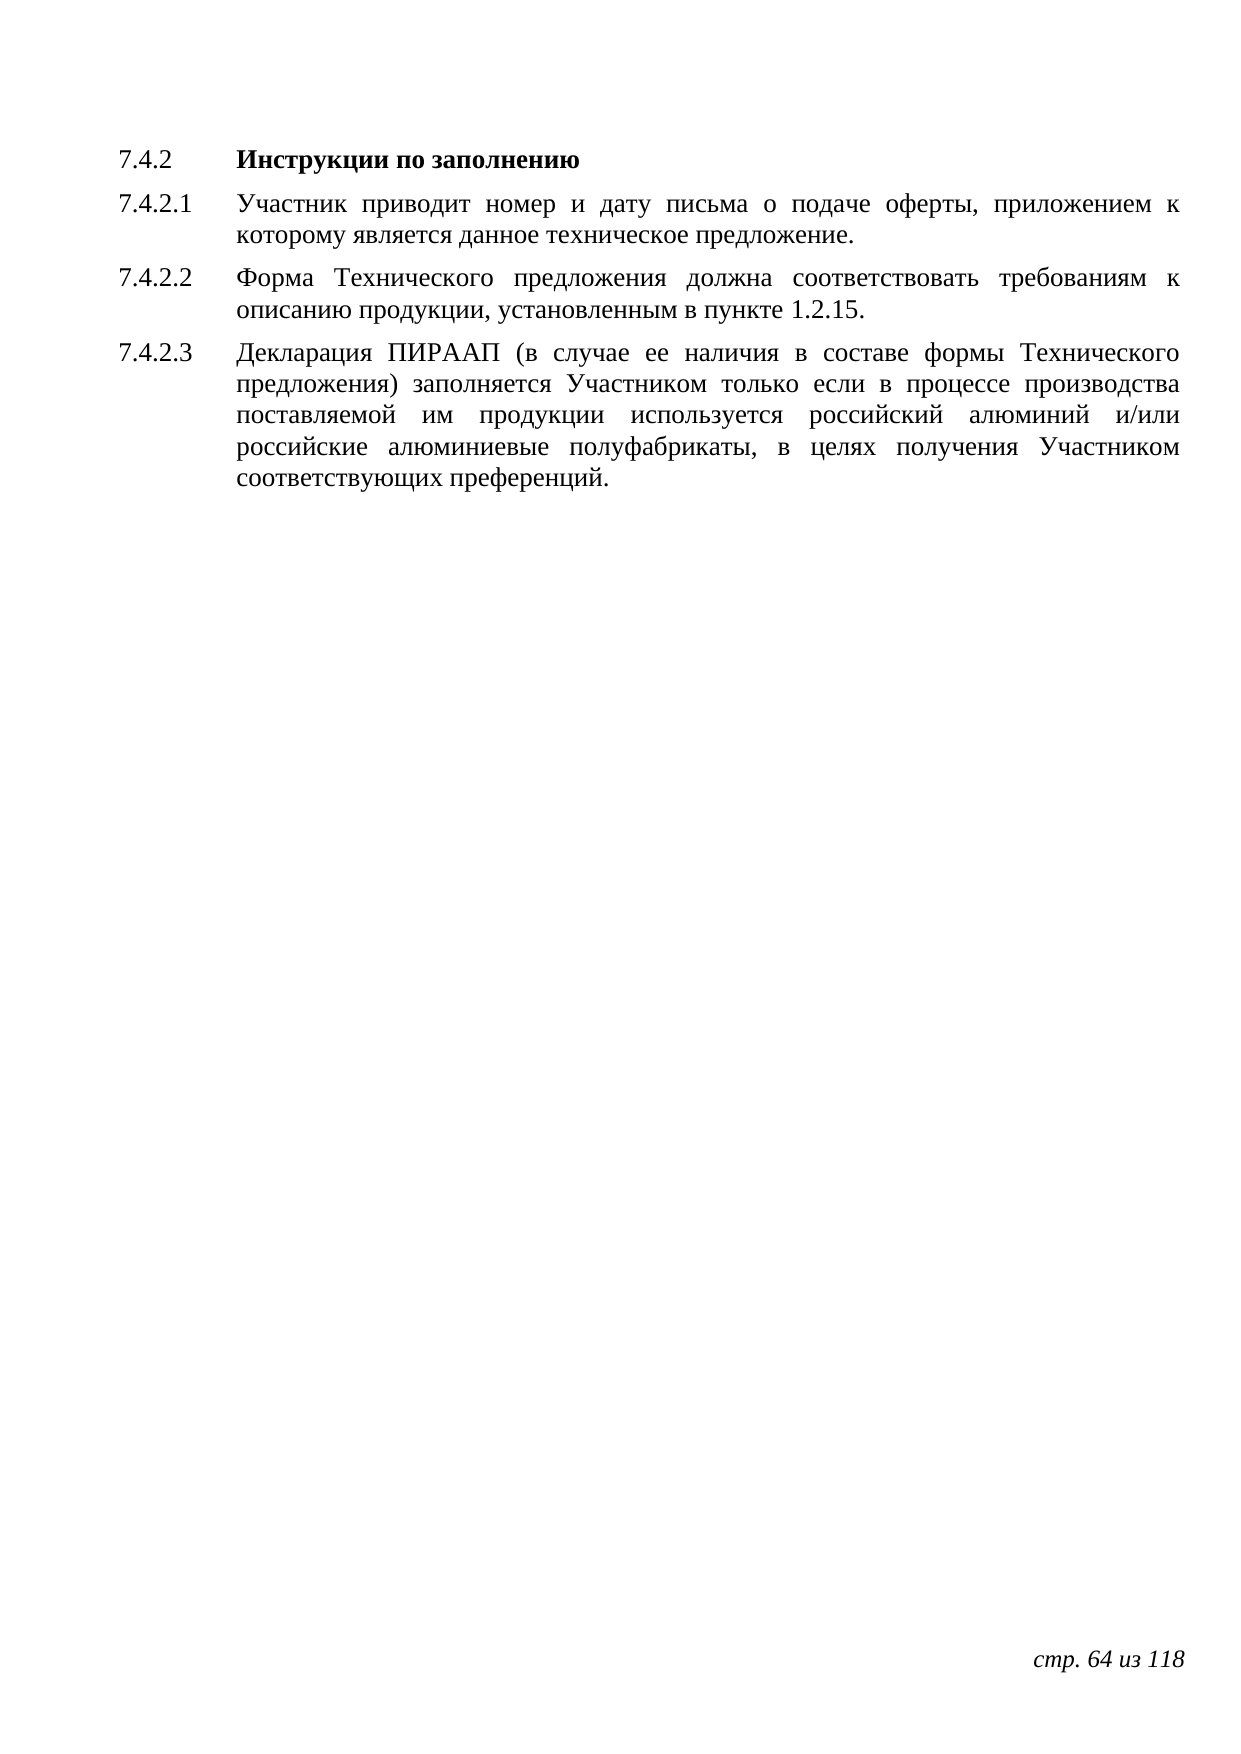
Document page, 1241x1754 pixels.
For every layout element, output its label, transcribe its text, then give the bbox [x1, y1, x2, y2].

text Форма Технического предложения должна соответствовать требованиям к описанию продукции, установленным в пункте 1.2.15. [118, 262, 1181, 324]
text Инструкции по заполнению [118, 143, 1181, 174]
text Декларация ПИРААП (в случае ее наличия в составе формы Технического предложения) заполняется Участником только если в процессе производства поставляемой им продукции используется российский алюминий и/или российские алюминиевые полуфабрикаты, в целях получения Участником соответствующих преференций. [118, 336, 1181, 492]
text Участник приводит номер и дату письма о подаче оферты, приложением к которому является данное техническое предложение. [118, 187, 1181, 249]
